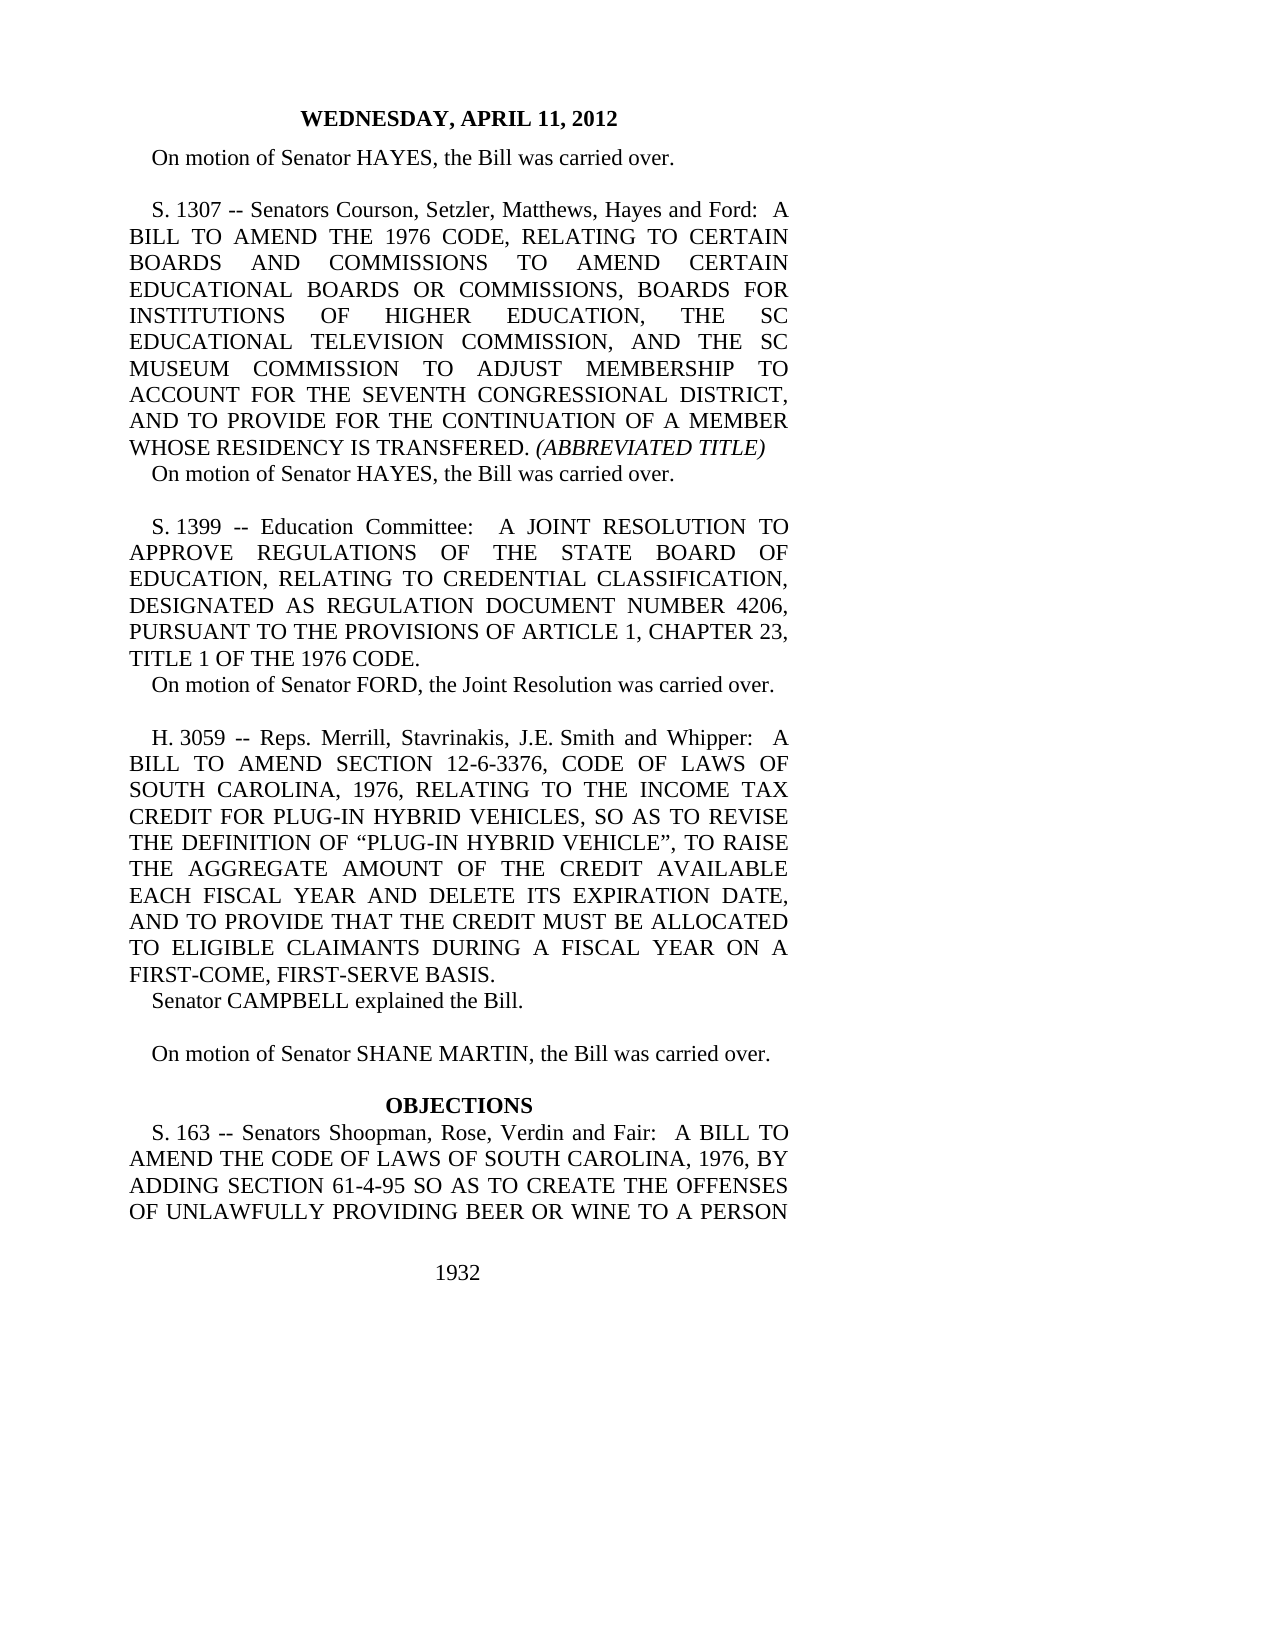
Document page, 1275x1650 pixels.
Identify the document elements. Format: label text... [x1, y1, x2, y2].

text Senator CAMPBELL explained the Bill. [129, 987, 789, 1013]
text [129, 1119, 789, 1224]
text On motion of Senator FORD, the Joint Resolution was carried over. [129, 671, 789, 697]
text H. 3059 -- Reps. Merrill, Stavrinakis, J.E. Smith and Whipper: A BILL TO AMEND SECTION 12-6-3376, CODE OF LAWS OF SOUTH CAROLINA, 1976, RELATING TO THE INCOME TAX CREDIT FOR PLUG-IN HYBRID VEHICLES, SO AS TO REVISE THE DEFINITION OF “PLUG-IN HYBRID VEHICLE”, TO RAISE THE AGGREGATE AMOUNT OF THE CREDIT AVAILABLE EACH FISCAL YEAR AND DELETE ITS EXPIRATION DATE, AND TO PROVIDE THAT THE CREDIT MUST BE ALLOCATED TO ELIGIBLE CLAIMANTS DURING A FISCAL YEAR ON A FIRST-COME, FIRST-SERVE BASIS. [129, 724, 789, 987]
text On motion of Senator HAYES, the Bill was carried over. [129, 460, 789, 486]
text On motion of Senator HAYES, the Bill was carried over. [129, 144, 789, 170]
text S. 1399 -- Education Committee: A JOINT RESOLUTION TO APPROVE REGULATIONS OF THE STATE BOARD OF EDUCATION, RELATING TO CREDENTIAL CLASSIFICATION, DESIGNATED AS REGULATION DOCUMENT NUMBER 4206, PURSUANT TO THE PROVISIONS OF ARTICLE 1, CHAPTER 23, TITLE 1 OF THE 1976 CODE. [129, 513, 789, 671]
text S. 1307 -- Senators Courson, Setzler, Matthews, Hayes and Ford: A BILL TO AMEND THE 1976 CODE, RELATING TO CERTAIN BOARDS AND COMMISSIONS TO AMEND CERTAIN EDUCATIONAL BOARDS OR COMMISSIONS, BOARDS FOR INSTITUTIONS OF HIGHER EDUCATION, THE SC EDUCATIONAL TELEVISION COMMISSION, AND THE SC MUSEUM COMMISSION TO ADJUST MEMBERSHIP TO ACCOUNT FOR THE SEVENTH CONGRESSIONAL DISTRICT, AND TO PROVIDE FOR THE CONTINUATION OF A MEMBER WHOSE RESIDENCY IS TRANSFERED. (ABBREVIATED TITLE) [129, 197, 789, 460]
text On motion of Senator SHANE MARTIN, the Bill was carried over. [129, 1040, 789, 1066]
text OBJECTIONS [129, 1093, 789, 1119]
